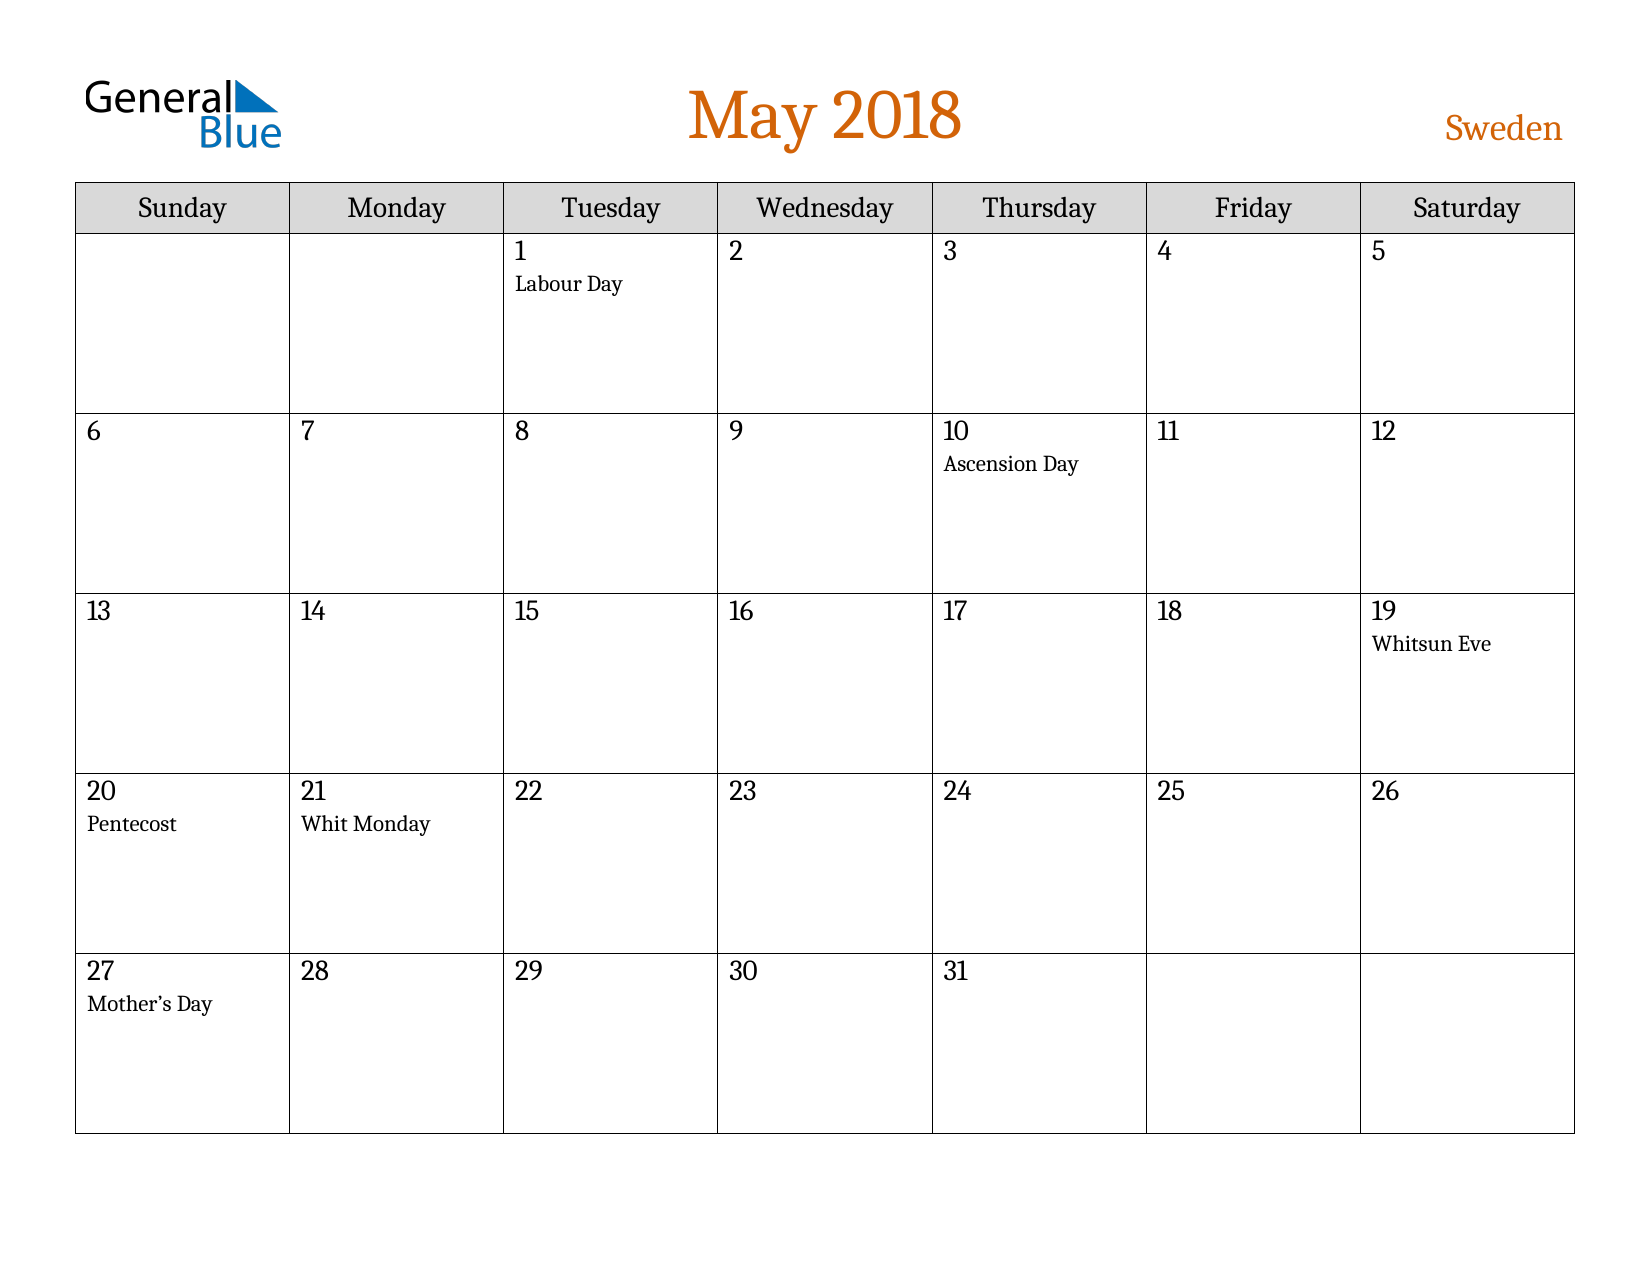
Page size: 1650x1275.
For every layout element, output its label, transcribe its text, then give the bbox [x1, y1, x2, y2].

table_cell Wednesday [718, 183, 932, 233]
table_cell 6 [76, 414, 289, 450]
table_cell 17 [933, 594, 1146, 630]
table_cell [1147, 630, 1360, 773]
table_cell 13 [76, 594, 289, 630]
table_cell 9 [718, 414, 932, 450]
table_cell 4 [1147, 234, 1360, 270]
table_cell Mother’s Day [76, 990, 289, 1133]
table_cell 14 [290, 594, 503, 630]
table_cell [1361, 810, 1574, 953]
table_cell 15 [504, 594, 717, 630]
table_cell [718, 630, 932, 773]
table_cell Ascension Day [933, 450, 1146, 593]
table_cell [718, 270, 932, 413]
table_cell 8 [504, 414, 717, 450]
table_cell Whit Monday [290, 810, 503, 953]
table_cell Pentecost [76, 810, 289, 953]
table_cell [933, 270, 1146, 413]
table_cell [718, 990, 932, 1133]
table_cell Tuesday [504, 183, 717, 233]
table_cell [1361, 954, 1574, 990]
table_cell 26 [1361, 774, 1574, 810]
table_cell 11 [1147, 414, 1360, 450]
table_cell 16 [718, 594, 932, 630]
table_cell 7 [290, 414, 503, 450]
table_cell 23 [718, 774, 932, 810]
table_cell 30 [718, 954, 932, 990]
table_cell Sunday [76, 183, 289, 233]
table_cell Thursday [933, 183, 1146, 233]
table_cell [290, 450, 503, 593]
table_cell Labour Day [504, 270, 717, 413]
table_cell Saturday [1361, 183, 1574, 233]
table_cell [504, 630, 717, 773]
table_cell 22 [504, 774, 717, 810]
table_header May 2018 [504, 75, 1146, 182]
table_cell 21 [290, 774, 503, 810]
table_cell [290, 270, 503, 413]
table_cell [1361, 450, 1574, 593]
table_cell [1361, 990, 1574, 1133]
table_cell 20 [76, 774, 289, 810]
table_cell [1147, 954, 1360, 990]
table_cell 19 [1361, 594, 1574, 630]
table_cell 29 [504, 954, 717, 990]
picture [86, 80, 281, 148]
table_cell 2 [718, 234, 932, 270]
table_cell 25 [1147, 774, 1360, 810]
table_cell [76, 270, 289, 413]
table_cell 12 [1361, 414, 1574, 450]
table_cell 28 [290, 954, 503, 990]
table_cell [504, 990, 717, 1133]
table_cell [1147, 810, 1360, 953]
table_cell [290, 630, 503, 773]
table_cell [933, 990, 1146, 1133]
table_cell [504, 810, 717, 953]
table_cell [718, 450, 932, 593]
table_cell 18 [1147, 594, 1360, 630]
table_cell [76, 630, 289, 773]
table_cell 31 [933, 954, 1146, 990]
table_cell [504, 450, 717, 593]
table_cell 24 [933, 774, 1146, 810]
table_cell [76, 450, 289, 593]
table_cell [290, 990, 503, 1133]
table_cell [1147, 450, 1360, 593]
table_cell Whitsun Eve [1361, 630, 1574, 773]
table_cell 3 [933, 234, 1146, 270]
table_cell [1147, 270, 1360, 413]
table_cell [290, 234, 503, 270]
table_cell [1147, 990, 1360, 1133]
table_cell 5 [1361, 234, 1574, 270]
table_cell Monday [290, 183, 503, 233]
table_header [76, 75, 503, 182]
table_cell [76, 234, 289, 270]
table_cell [933, 810, 1146, 953]
table_header Sweden [1146, 75, 1574, 182]
table_cell Friday [1147, 183, 1360, 233]
table_cell 10 [933, 414, 1146, 450]
table_cell [1361, 270, 1574, 413]
table_cell 1 [504, 234, 717, 270]
table_cell [933, 630, 1146, 773]
table_cell [718, 810, 932, 953]
table_cell 27 [76, 954, 289, 990]
